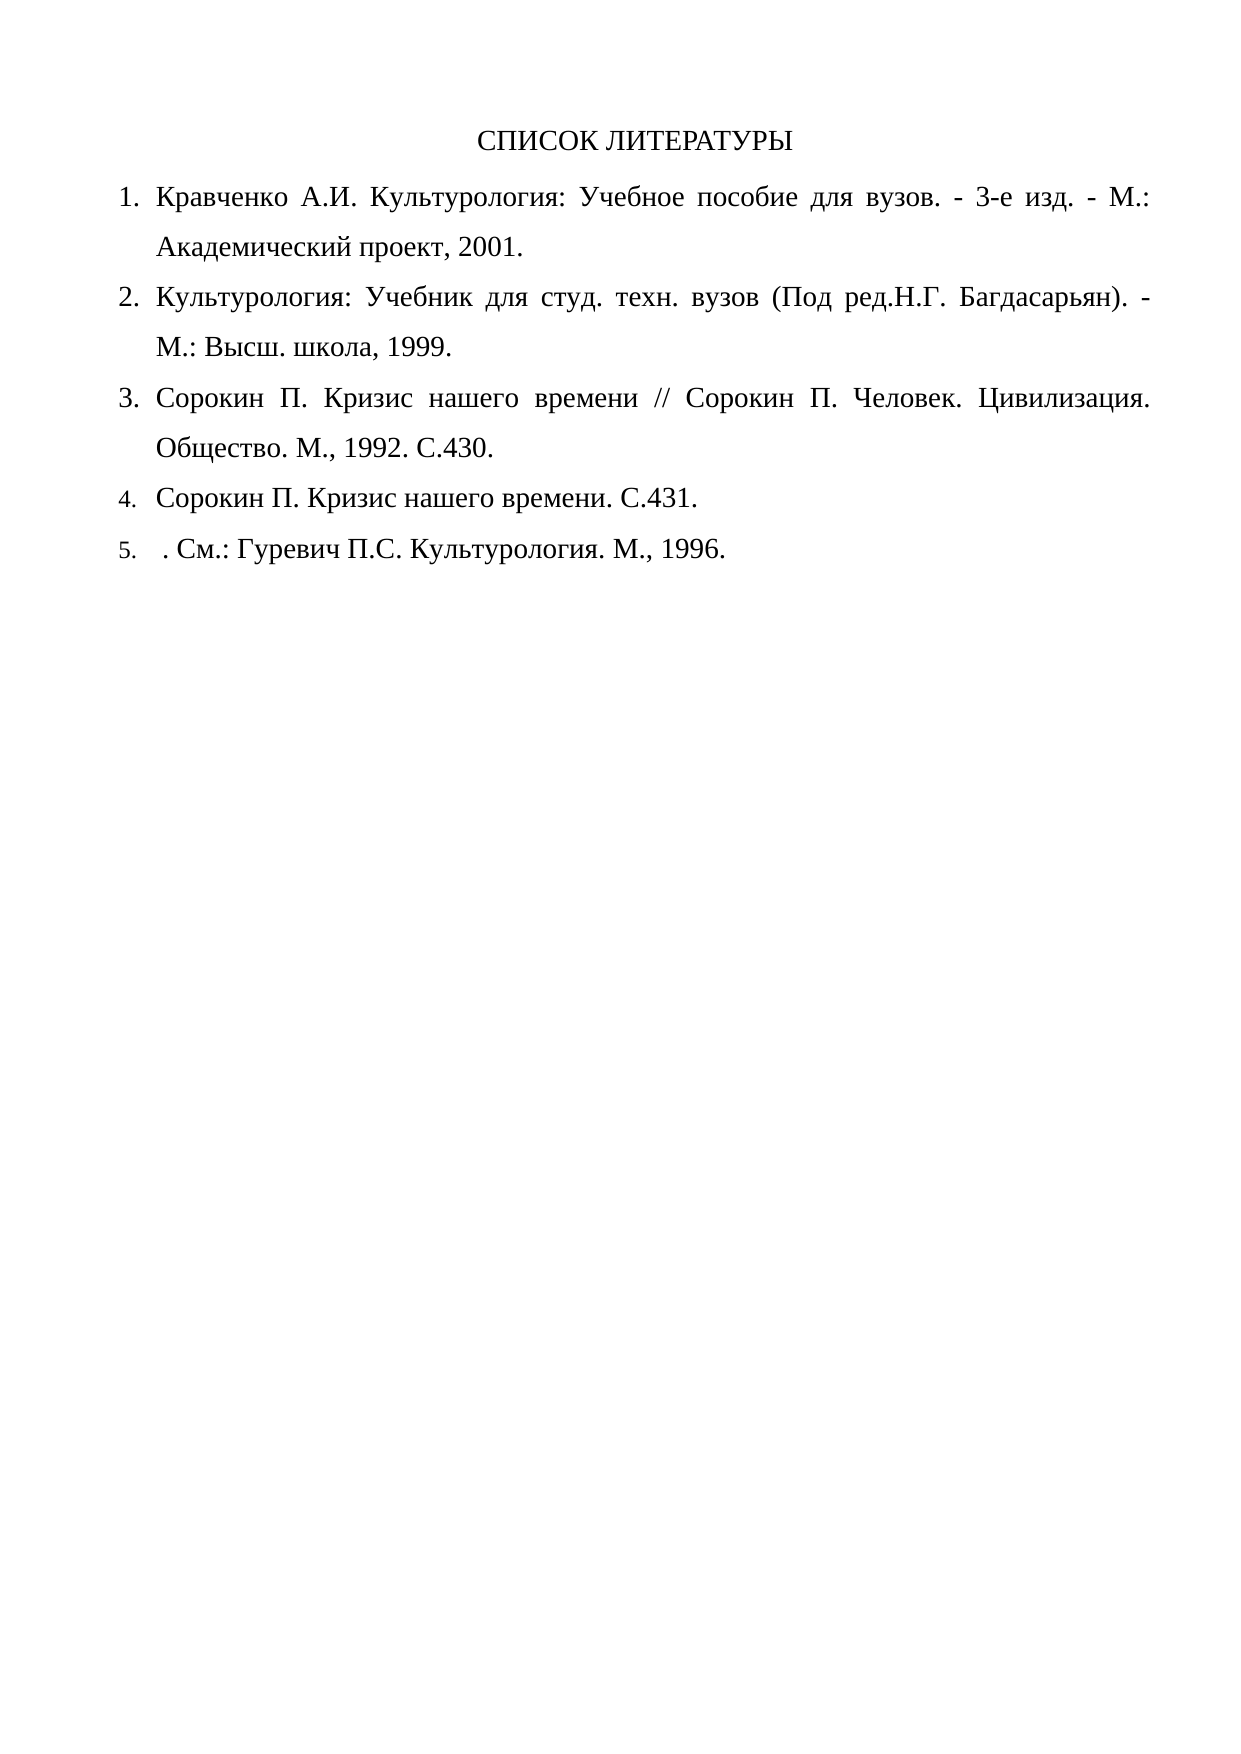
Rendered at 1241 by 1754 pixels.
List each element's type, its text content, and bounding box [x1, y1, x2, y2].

list Сорокин П. Кризис нашего времени. С.431. [118, 481, 1152, 514]
list Кравченко А.И. Культурология: Учебное пособие для вузов. - 3-е изд. - М.: Академический проект, 2001. [118, 179, 1152, 262]
subtitle СПИСОК ЛИТЕРАТУРЫ [118, 123, 1152, 157]
list . См.: Гуревич П.С. Культурология. М., 1996. [118, 531, 1152, 564]
list Сорокин П. Кризис нашего времени // Сорокин П. Человек. Цивилизация. Общество. М., 1992. С.430. [118, 380, 1152, 464]
list Культурология: Учебник для студ. техн. вузов (Под ред.Н.Г. Багдасарьян). - М.: Высш. школа, 1999. [118, 279, 1152, 363]
